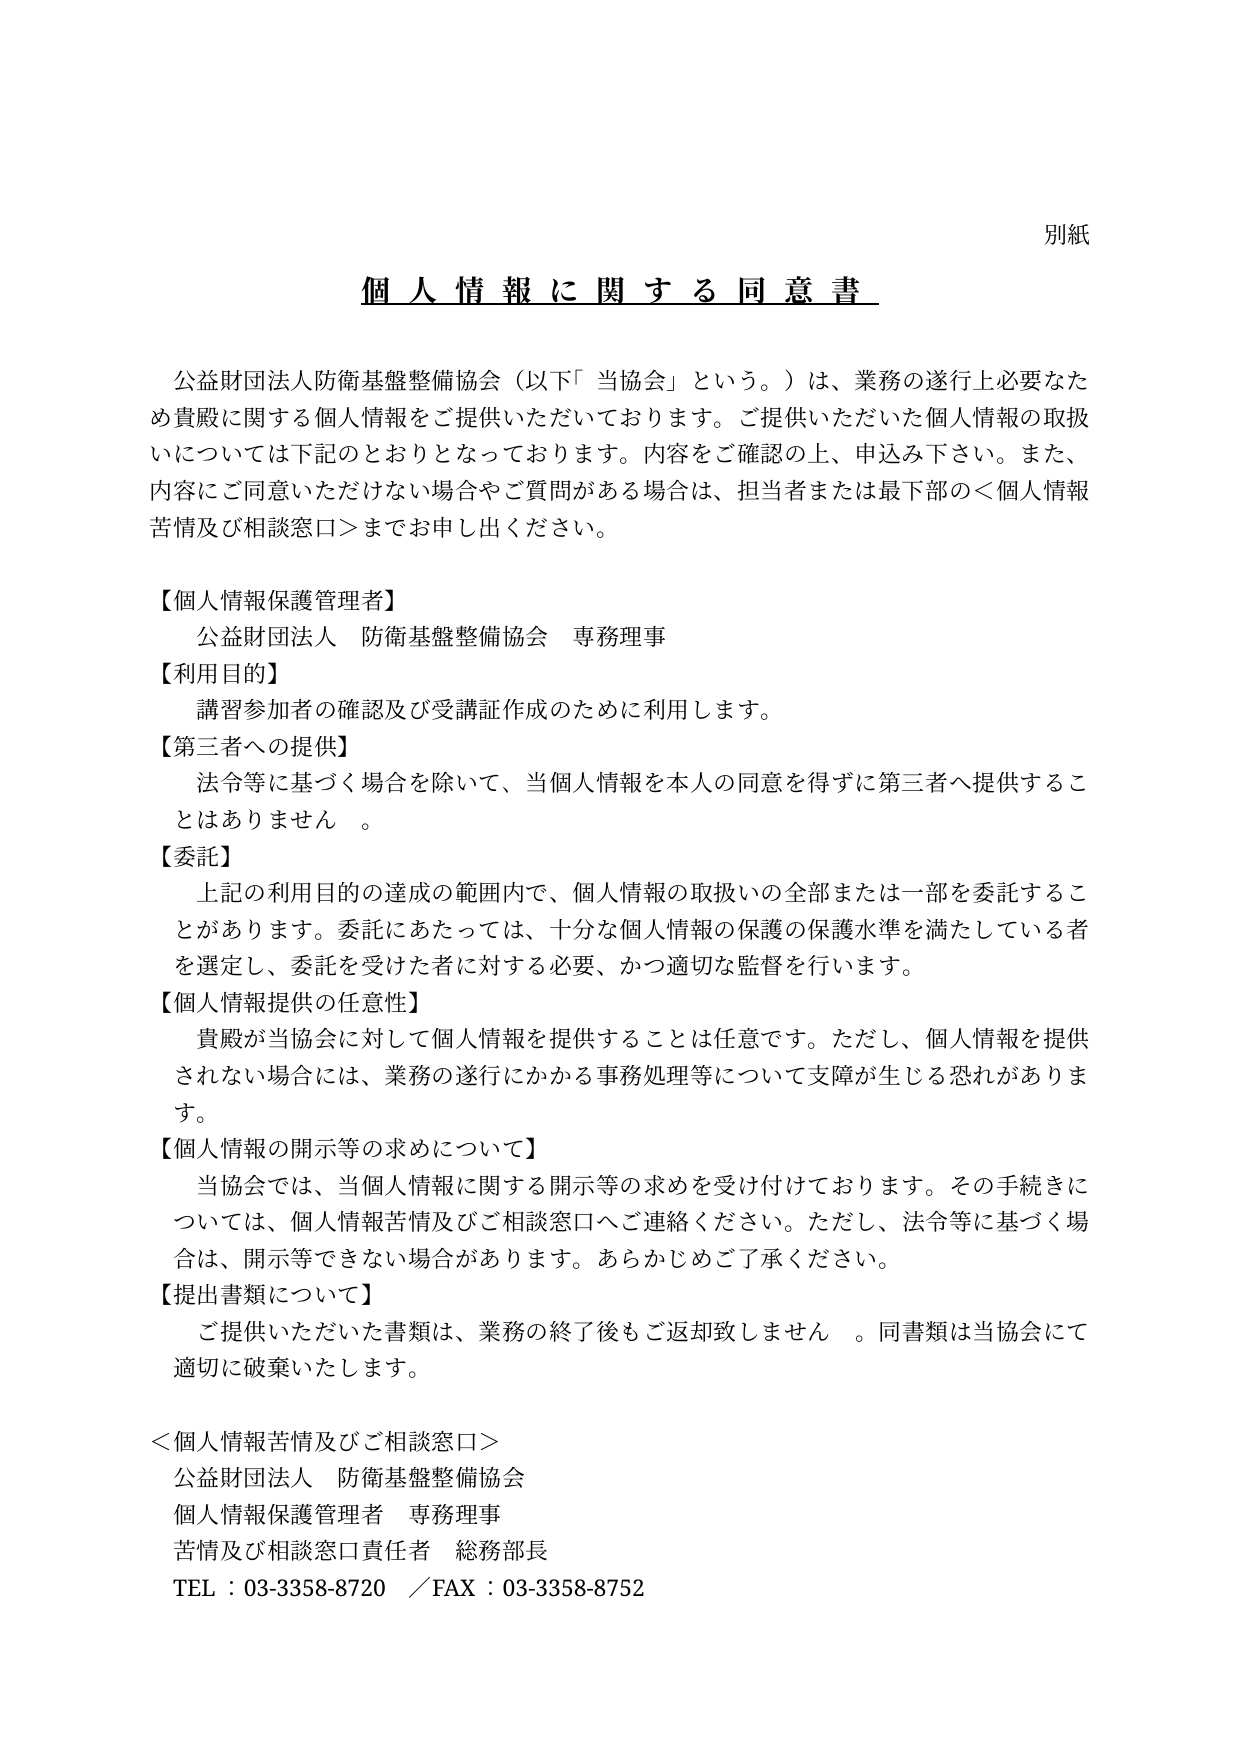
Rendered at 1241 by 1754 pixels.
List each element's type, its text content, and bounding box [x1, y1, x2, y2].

text 【個人情報の開示等の求めについて】 [149, 1129, 1091, 1166]
text 個人情報に関する同意書 [149, 252, 1091, 325]
text 講習参加者の確認及び受講証作成のために利用します。 [170, 691, 1091, 727]
text 法令等に基づく場合を除いて､当個人情報を本人の同意を得ずに第三者へ提供することはありません。 [149, 764, 1091, 837]
text 【個人情報提供の任意性】 [149, 983, 1091, 1020]
text 個人情報保護管理者 専務理事 [170, 1495, 1091, 1532]
text 【第三者への提供】 [149, 727, 1091, 764]
text ご提供いただいた書類は、業務の終了後もご返却致しません。同書類は当協会にて適切に破棄いたします。 [149, 1312, 1091, 1385]
text 別紙 [149, 215, 1091, 252]
text 【委託】 [149, 837, 1091, 873]
text 苦情及び相談窓口責任者 総務部長 [170, 1532, 1091, 1568]
text 公益財団法人 防衛基盤整備協会 専務理事 [149, 617, 1091, 654]
text 貴殿が当協会に対して個人情報を提供することは任意です。ただし、個人情報を提供されない場合には、業務の遂行にかかる事務処理等について支障が生じる恐れがあります。 [149, 1020, 1091, 1129]
text 公益財団法人 防衛基盤整備協会 [170, 1458, 1091, 1495]
text 上記の利用目的の達成の範囲内で、個人情報の取扱いの全部または一部を委託することがあります。委託にあたっては、十分な個人情報の保護の保護水準を満たしている者を選定し、委託を受けた者に対する必要、かつ適切な監督を行います。 [149, 873, 1091, 983]
text 【提出書類について】 [149, 1276, 1091, 1312]
text TEL：03-3358-8720／FAX：03-3358-8752 [170, 1568, 1091, 1605]
text 公益財団法人防衛基盤整備協会（以下｢当協会」という。）は、業務の遂行上必要なため貴殿に関する個人情報をご提供いただいております。ご提供いただいた個人情報の取扱いについては下記のとおりとなっております。内容をご確認の上、申込み下さい。また、内容にご同意いただけない場合やご質問がある場合は、担当者または最下部の＜個人情報苦情及び相談窓口＞までお申し出ください。 [149, 362, 1091, 544]
text 【個人情報保護管理者】 [149, 581, 1091, 617]
text 当協会では、当個人情報に関する開示等の求めを受け付けております。その手続きについては、個人情報苦情及びご相談窓口へご連絡ください。ただし、法令等に基づく場合は、開示等できない場合があります。あらかじめご了承ください。 [149, 1166, 1091, 1276]
text 【利用目的】 [149, 654, 1091, 691]
text ＜個人情報苦情及びご相談窓口＞ [149, 1422, 1091, 1458]
